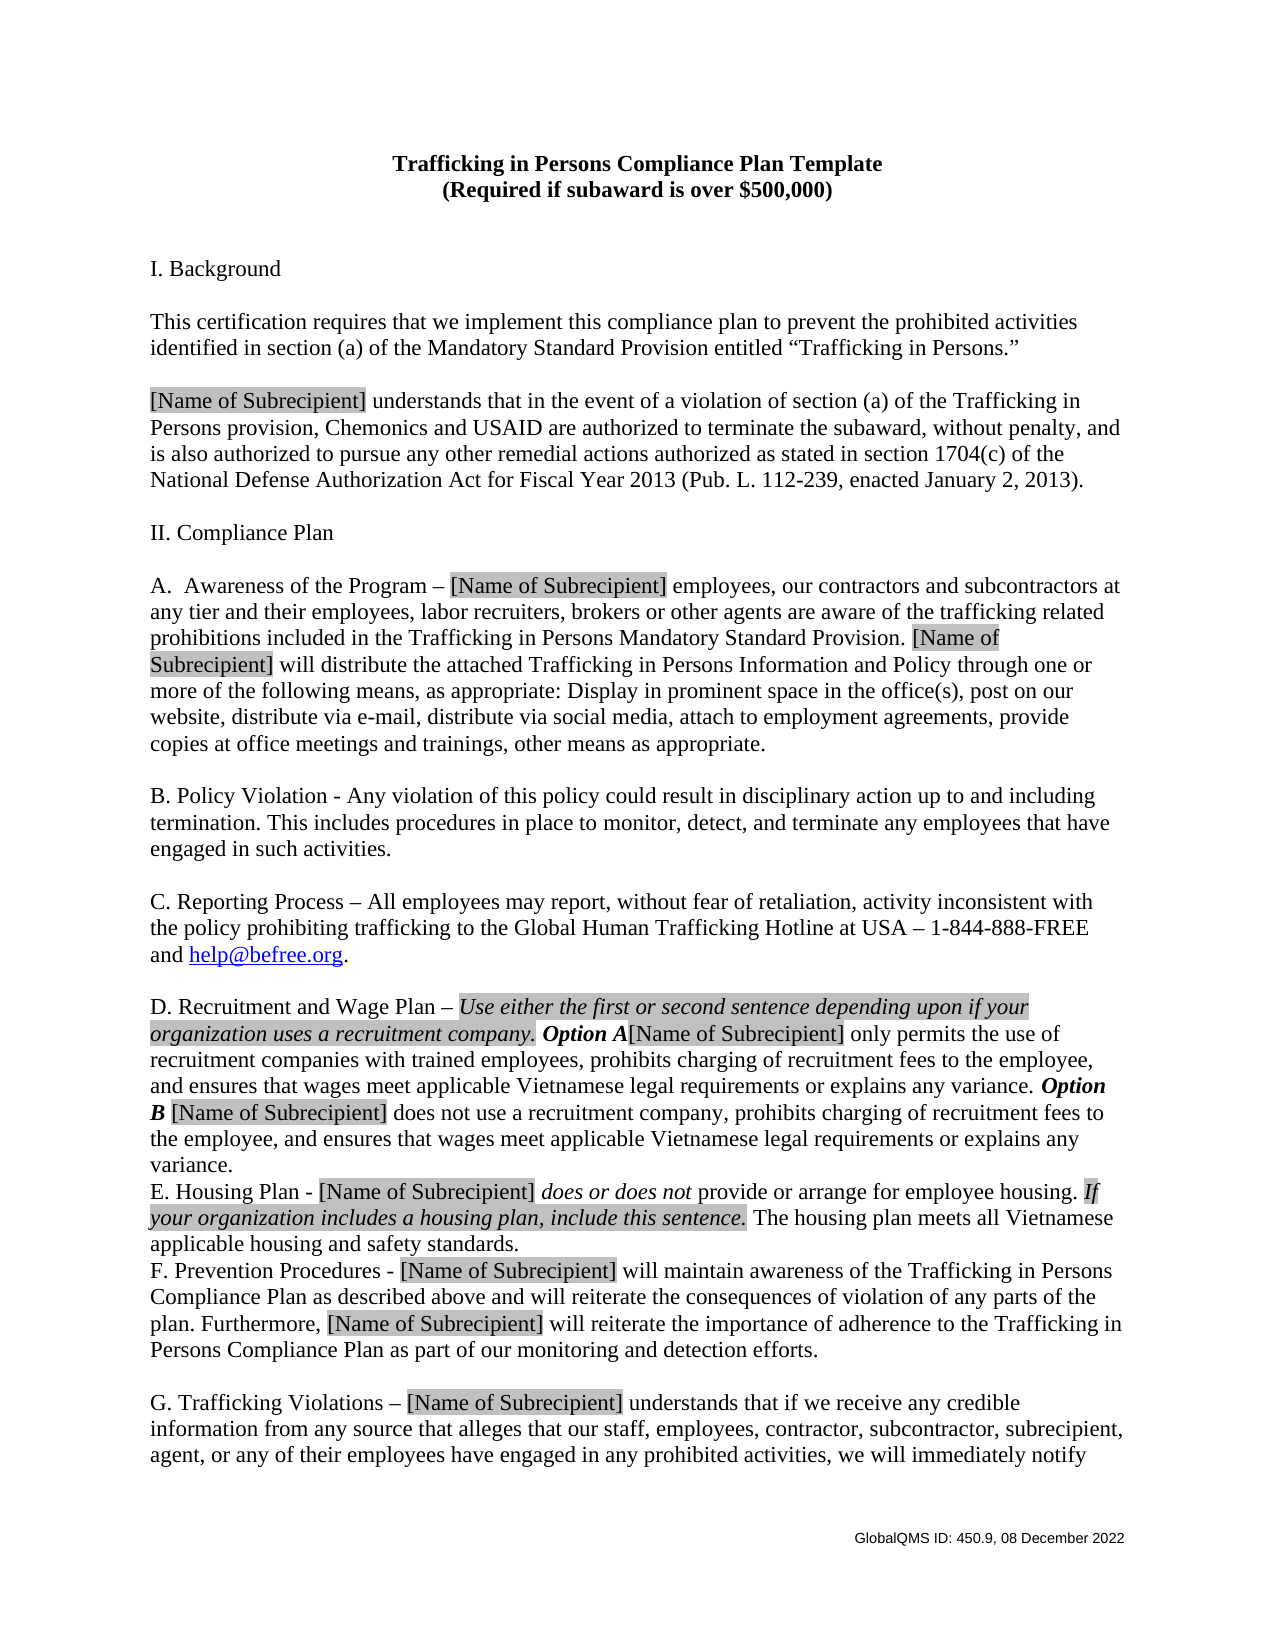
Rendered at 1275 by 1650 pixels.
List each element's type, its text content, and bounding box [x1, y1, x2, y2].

text A. Awareness of the Program – [Name of Subrecipient] employees, our contractors and subcontractors at any tier and their employees, labor recruiters, brokers or other agents are aware of the trafficking related prohibitions included in the Trafficking in Persons Mandatory Standard Provision. [Name of Subrecipient] will distribute the attached Trafficking in Persons Information and Policy through one or more of the following means, as appropriate: Display in prominent space in the office(s), post on our website, distribute via e-mail, distribute via social media, attach to employment agreements, provide copies at office meetings and trainings, other means as appropriate. [150, 572, 1125, 756]
text C. Reporting Process – All employees may report, without fear of retaliation, activity inconsistent with the policy prohibiting trafficking to the Global Human Trafficking Hotline at USA – 1-844-888-FREE and help@befree.org. [150, 888, 1125, 967]
text D. Recruitment and Wage Plan – Use either the first or second sentence depending upon if your organization uses a recruitment company. Option A[Name of Subrecipient] only permits the use of recruitment companies with trained employees, prohibits charging of recruitment fees to the employee, and ensures that wages meet applicable Vietnamese legal requirements or explains any variance. Option B [Name of Subrecipient] does not use a recruitment company, prohibits charging of recruitment fees to the employee, and ensures that wages meet applicable Vietnamese legal requirements or explains any variance. [150, 993, 1125, 1178]
text [Name of Subrecipient] understands that in the event of a violation of section (a) of the Trafficking in Persons provision, Chemonics and USAID are authorized to terminate the subaward, without penalty, and is also authorized to pursue any other remedial actions authorized as stated in section 1704(c) of the National Defense Authorization Act for Fiscal Year 2013 (Pub. L. 112-239, enacted January 2, 2013). [150, 387, 1125, 493]
text Trafficking in Persons Compliance Plan Template [150, 150, 1125, 176]
text This certification requires that we implement this compliance plan to prevent the prohibited activities identified in section (a) of the Mandatory Standard Provision entitled “Trafficking in Persons.” [150, 308, 1125, 361]
text F. Prevention Procedures - [Name of Subrecipient] will maintain awareness of the Trafficking in Persons Compliance Plan as described above and will reiterate the consequences of violation of any parts of the plan. Furthermore, [Name of Subrecipient] will reiterate the importance of adherence to the Trafficking in Persons Compliance Plan as part of our monitoring and detection efforts. [150, 1257, 1125, 1362]
text (Required if subaward is over $500,000) [150, 176, 1125, 203]
text I. Background [150, 255, 1125, 282]
text B. Policy Violation - Any violation of this policy could result in disciplinary action up to and including termination. This includes procedures in place to monitor, detect, and terminate any employees that have engaged in such activities. [150, 782, 1125, 862]
text II. Compliance Plan [150, 519, 1125, 545]
text E. Housing Plan - [Name of Subrecipient] does or does not provide or arrange for employee housing. If your organization includes a housing plan, include this sentence. The housing plan meets all Vietnamese applicable housing and safety standards. [150, 1178, 1125, 1257]
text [150, 1389, 1125, 1468]
